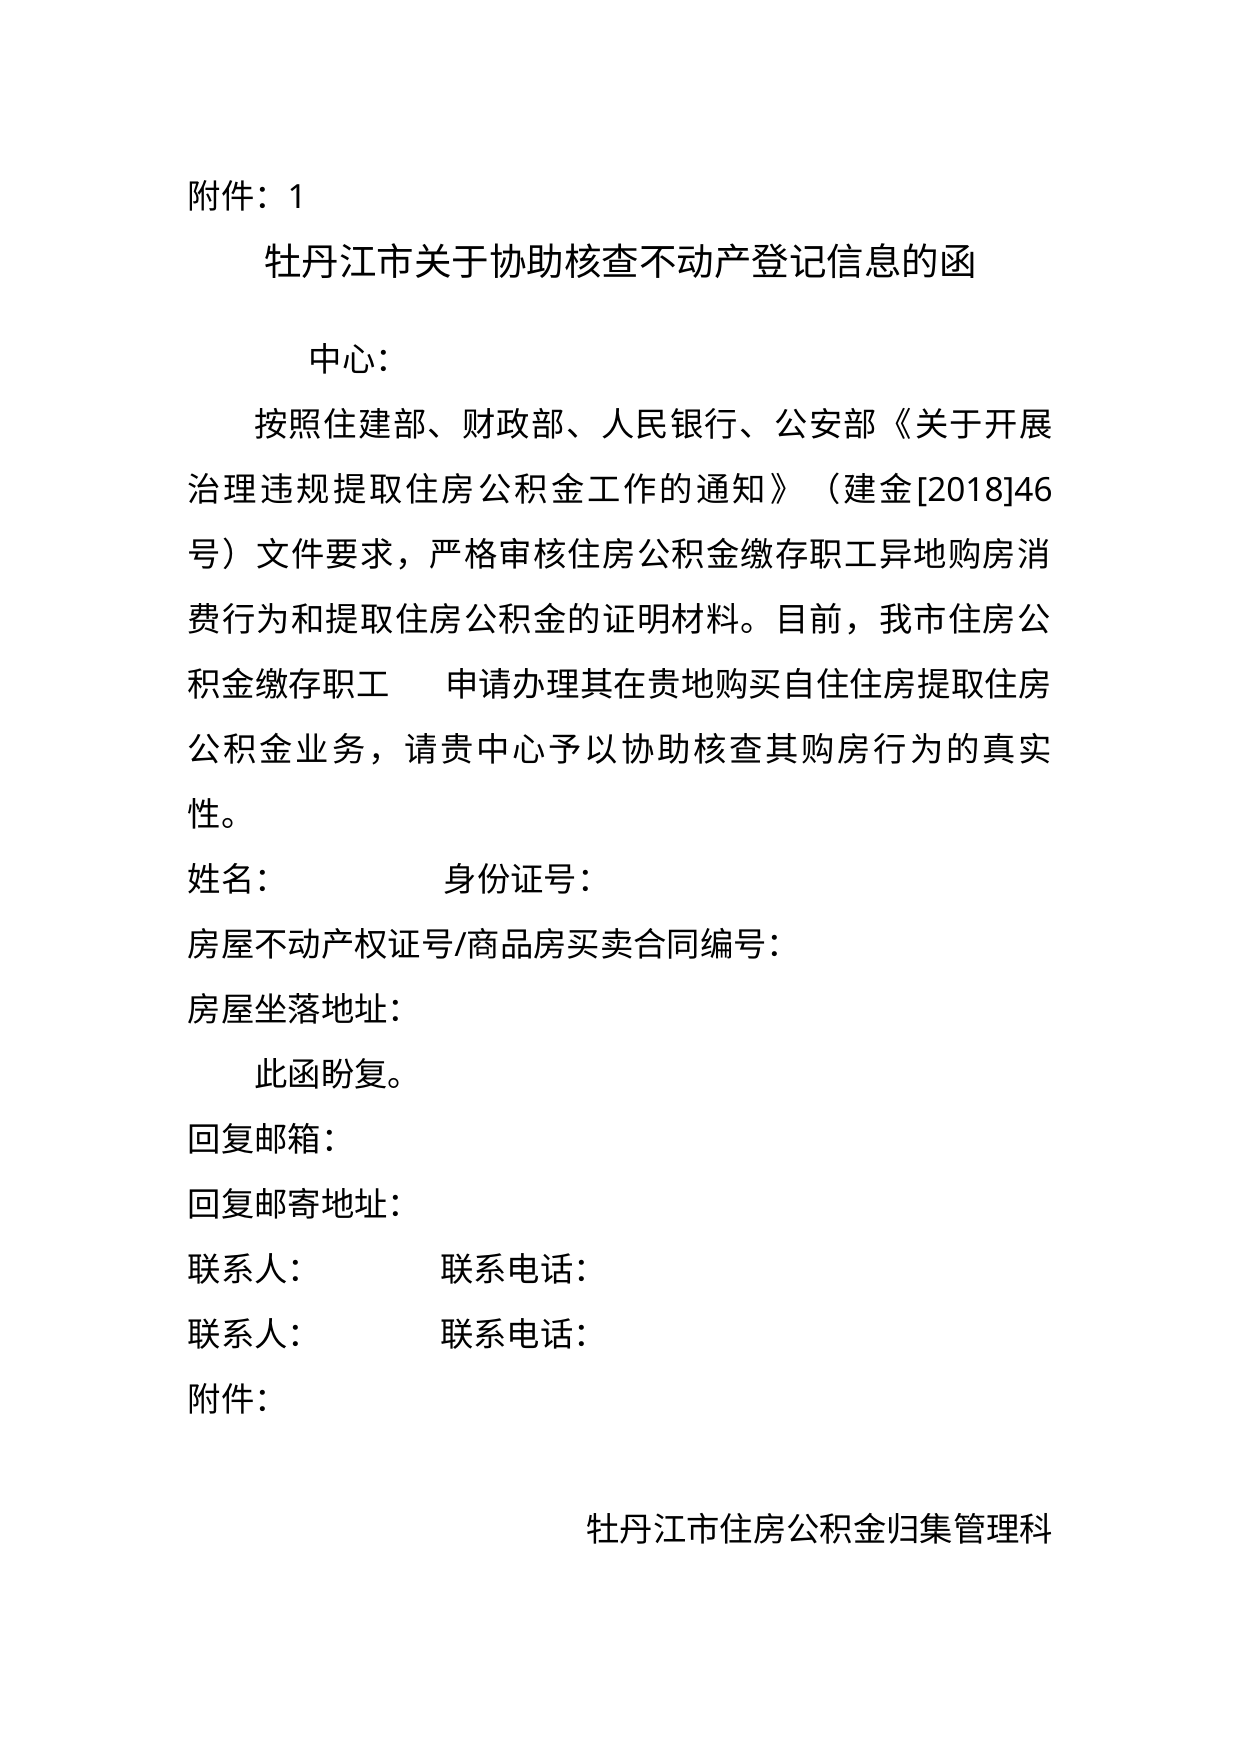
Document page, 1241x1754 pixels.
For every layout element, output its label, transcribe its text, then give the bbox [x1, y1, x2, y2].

text 姓名： 身份证号： [187, 844, 1053, 909]
text 牡丹江市住房公积金归集管理科 [187, 1494, 1053, 1559]
text 联系人： 联系电话： [187, 1299, 1053, 1364]
text 附件： [187, 1364, 1053, 1429]
text 房屋坐落地址： [187, 974, 1053, 1039]
text 中心： [187, 324, 1053, 389]
text 此函盼复。 [187, 1039, 1053, 1104]
text 房屋不动产权证号/商品房买卖合同编号： [187, 909, 1053, 974]
text 回复邮寄地址： [187, 1169, 1053, 1234]
text 按照住建部、财政部、人民银行、公安部《关于开展治理违规提取住房公积金工作的通知》（建金[2018]46号）文件要求，严格审核住房公积金缴存职工异地购房消费行为和提取住房公积金的证明材料。目前，我市住房公积金缴存职工 申请办理其在贵地购买自住住房提取住房公积金业务，请贵中心予以协助核查其购房行为的真实性。 [187, 389, 1053, 844]
text 回复邮箱： [187, 1104, 1053, 1169]
text 附件：1 [187, 162, 1053, 227]
text 联系人： 联系电话： [187, 1234, 1053, 1299]
text 牡丹江市关于协助核查不动产登记信息的函 [187, 227, 1053, 292]
